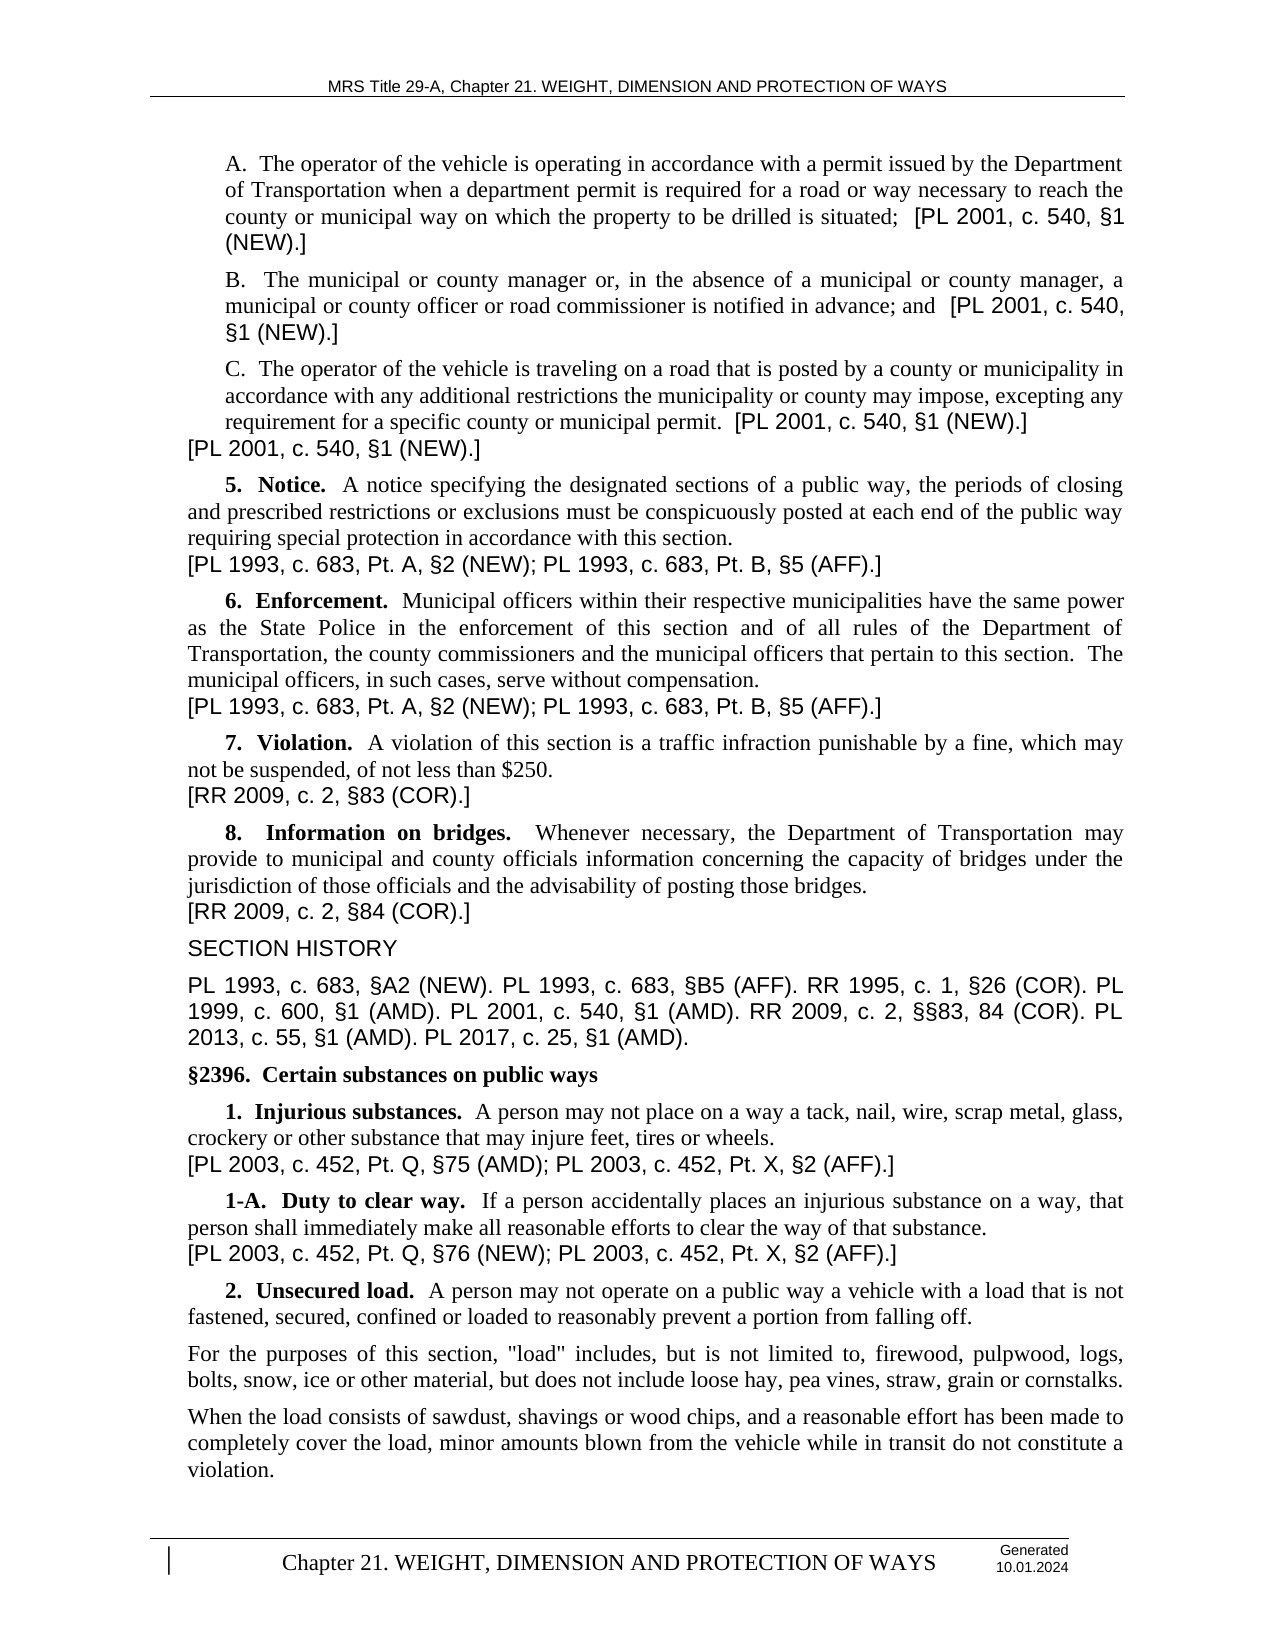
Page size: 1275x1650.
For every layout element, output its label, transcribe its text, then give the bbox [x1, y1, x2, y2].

text 8. Information on bridges. Whenever necessary, the Department of Transportation may provide to municipal and county officials information concerning the capacity of bridges under the jurisdiction of those officials and the advisability of posting those bridges. [187, 819, 1125, 898]
text 5. Notice. A notice specifying the designated sections of a public way, the periods of closing and prescribed restrictions or exclusions must be conspicuously posted at each end of the public way requiring special protection in accordance with this section. [187, 471, 1125, 551]
text 2. Unsecured load. A person may not operate on a public way a vehicle with a load that is not fastened, secured, confined or loaded to reasonably prevent a portion from falling off. [187, 1277, 1125, 1329]
text [PL 2001, c. 540, §1 (NEW).] [187, 435, 1125, 461]
text SECTION HISTORY [187, 935, 1125, 961]
text 1-A. Duty to clear way. If a person accidentally places an injurious substance on a way, that person shall immediately make all reasonable efforts to clear the way of that substance. [187, 1187, 1125, 1240]
text 1. Injurious substances. A person may not place on a way a tack, nail, wire, scrap metal, glass, crockery or other substance that may injure feet, tires or wheels. [187, 1098, 1125, 1151]
text [RR 2009, c. 2, §84 (COR).] [187, 898, 1125, 924]
text 6. Enforcement. Municipal officers within their respective municipalities have the same power as the State Police in the enforcement of this section and of all rules of the Department of Transportation, the county commissioners and the municipal officers that pertain to this section. The municipal officers, in such cases, serve without compensation. [187, 587, 1125, 693]
text [PL 2003, c. 452, Pt. Q, §76 (NEW); PL 2003, c. 452, Pt. X, §2 (AFF).] [187, 1240, 1125, 1266]
text C. The operator of the vehicle is traveling on a road that is posted by a county or municipality in accordance with any additional restrictions the municipality or county may impose, excepting any requirement for a specific county or municipal permit. [PL 2001, c. 540, §1 (NEW).] [225, 356, 1125, 435]
text [PL 1993, c. 683, Pt. A, §2 (NEW); PL 1993, c. 683, Pt. B, §5 (AFF).] [187, 693, 1125, 719]
text For the purposes of this section, "load" includes, but is not limited to, firewood, pulpwood, logs, bolts, snow, ice or other material, but does not include loose hay, pea vines, straw, grain or cornstalks. [187, 1340, 1125, 1393]
text PL 1993, c. 683, §A2 (NEW). PL 1993, c. 683, §B5 (AFF). RR 1995, c. 1, §26 (COR). PL 1999, c. 600, §1 (AMD). PL 2001, c. 540, §1 (AMD). RR 2009, c. 2, §§83, 84 (COR). PL 2013, c. 55, §1 (AMD). PL 2017, c. 25, §1 (AMD). [187, 972, 1125, 1051]
text When the load consists of sawdust, shavings or wood chips, and a reasonable effort has been made to completely cover the load, minor amounts blown from the vehicle while in transit do not constitute a violation. [187, 1403, 1125, 1482]
text B. The municipal or county manager or, in the absence of a municipal or county manager, a municipal or county officer or road commissioner is notified in advance; and [PL 2001, c. 540, §1 (NEW).] [225, 266, 1125, 345]
text [PL 2003, c. 452, Pt. Q, §75 (AMD); PL 2003, c. 452, Pt. X, §2 (AFF).] [187, 1151, 1125, 1177]
text [PL 1993, c. 683, Pt. A, §2 (NEW); PL 1993, c. 683, Pt. B, §5 (AFF).] [187, 551, 1125, 577]
text §2396. Certain substances on public ways [187, 1061, 1125, 1087]
text [RR 2009, c. 2, §83 (COR).] [187, 782, 1125, 808]
text 7. Violation. A violation of this section is a traffic infraction punishable by a fine, which may not be suspended, of not less than $250. [187, 729, 1125, 782]
text A. The operator of the vehicle is operating in accordance with a permit issued by the Department of Transportation when a department permit is required for a road or way necessary to reach the county or municipal way on which the property to be drilled is situated; [PL 2001, c. 540, §1 (NEW).] [225, 150, 1125, 256]
